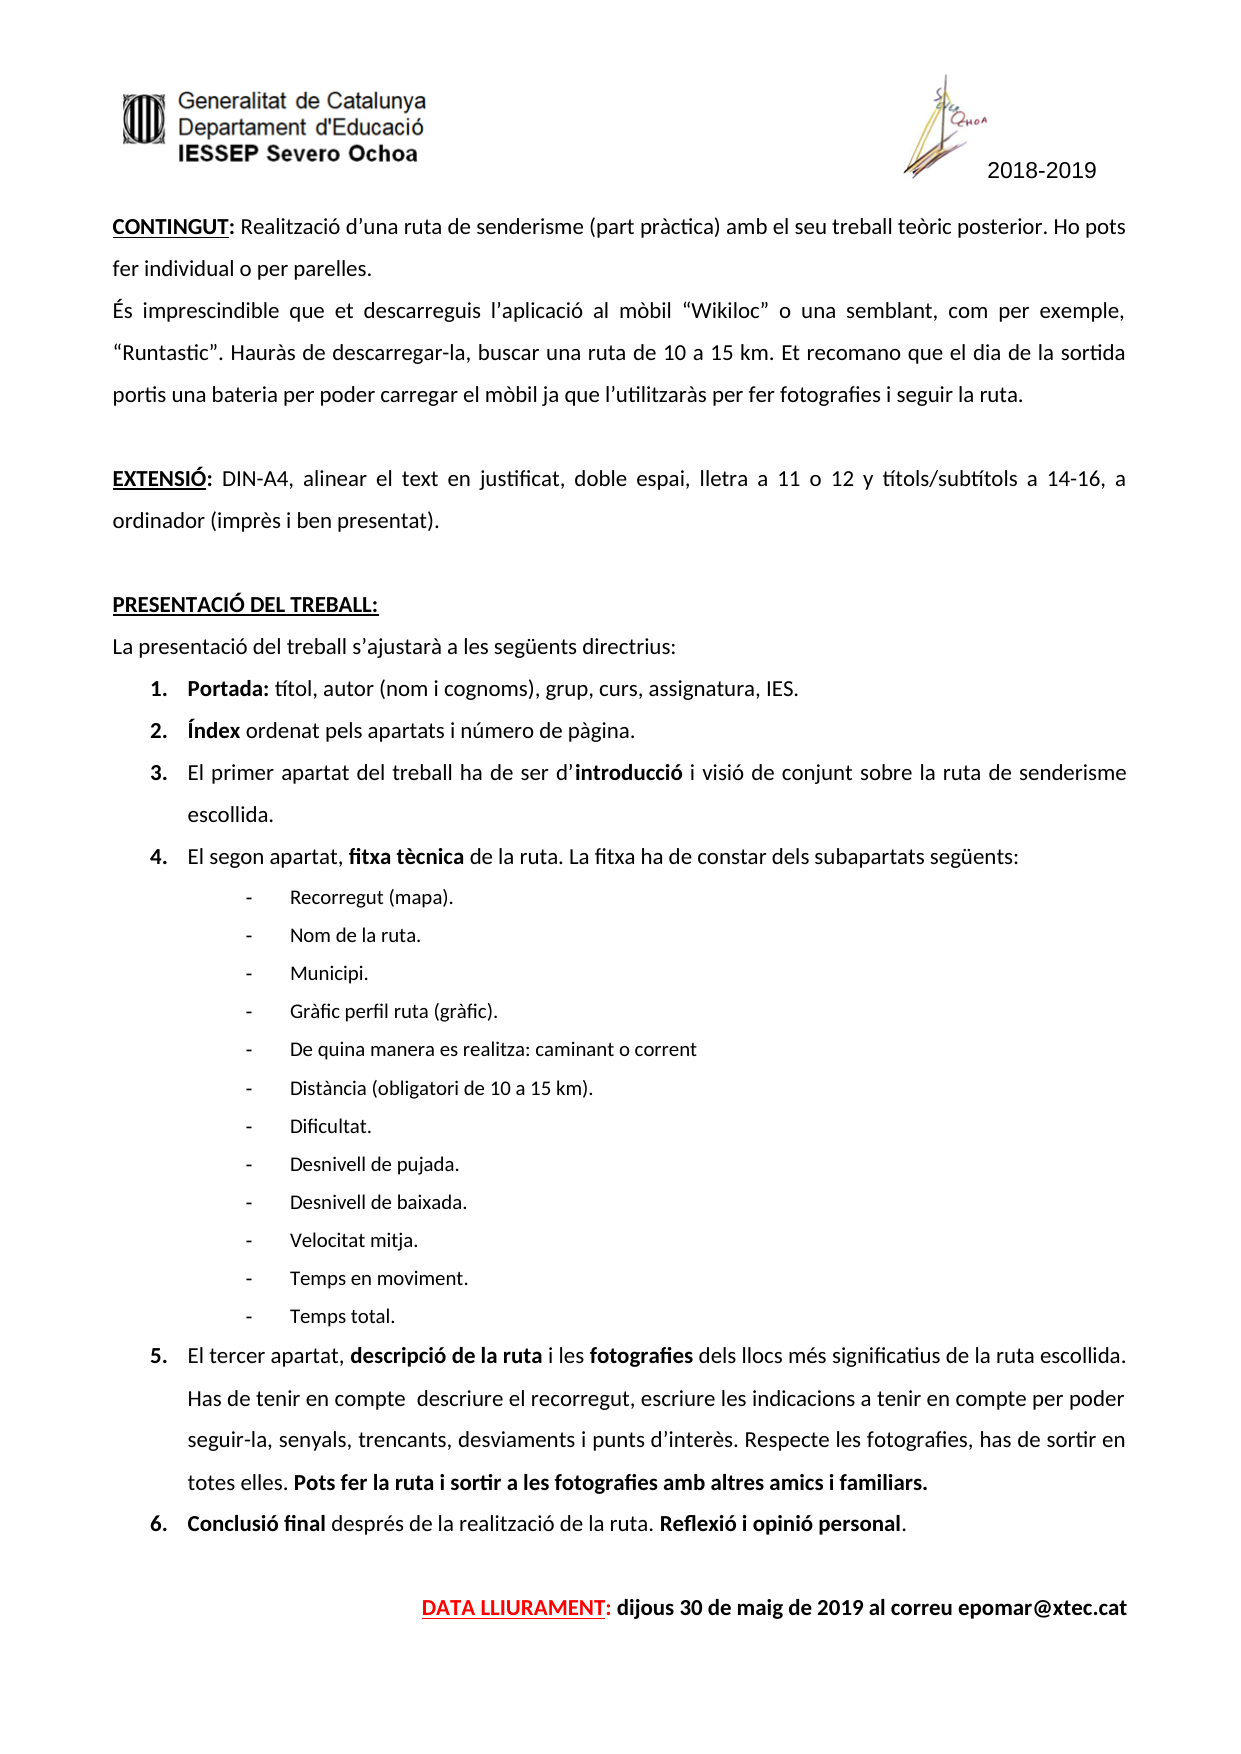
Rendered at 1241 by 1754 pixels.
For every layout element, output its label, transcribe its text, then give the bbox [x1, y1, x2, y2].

picture [903, 73, 988, 179]
list Velocitat mitja. [245, 1227, 1128, 1253]
text CONTINGUT: Realització d’una ruta de senderisme (part pràctica) amb el seu treball teòric posterior. Ho pots fer individual o per parelles. [112, 212, 1128, 282]
text PRESENTACIÓ DEL TREBALL: [112, 590, 1128, 618]
list Nom de la ruta. [245, 922, 1128, 948]
picture [112, 76, 446, 179]
text EXTENSIÓ: DIN-A4, alinear el text en justificat, doble espai, lletra a 11 o 12 y títols/subtítols a 14-16, a ordinador (imprès i ben presentat). [112, 464, 1128, 534]
list De quina manera es realitza: caminant o corrent [245, 1037, 1128, 1062]
list Distància (obligatori de 10 a 15 km). [245, 1075, 1128, 1100]
list El tercer apartat, descripció de la ruta i les fotografies dels llocs més significatius de la ruta escollida. Has de tenir en compte descriure el recorregut, escriure les indicacions a tenir en compte per poder seguir-la, senyals, trencants, desviaments i punts d’interès. Respecte les fotografies, has de sortir en totes elles. Pots fer la ruta i sortir a les fotografies amb altres amics i familiars. [150, 1342, 1128, 1496]
list Índex ordenat pels apartats i número de pàgina. [150, 716, 1128, 744]
list Desnivell de pujada. [245, 1151, 1128, 1176]
text És imprescindible que et descarreguis l’aplicació al mòbil “Wikiloc” o una semblant, com per exemple, “Runtastic”. Hauràs de descarregar-la, buscar una ruta de 10 a 15 km. Et recomano que el dia de la sortida portis una bateria per poder carregar el mòbil ja que l’utilitzaràs per fer fotografies i seguir la ruta. [112, 296, 1128, 408]
list Dificultat. [245, 1113, 1128, 1138]
list Portada: títol, autor (nom i cognoms), grup, curs, assignatura, IES. [150, 674, 1128, 702]
list Municipi. [245, 960, 1128, 986]
list Recorregut (mapa). [245, 884, 1128, 909]
list Gràfic perfil ruta (gràfic). [245, 998, 1128, 1024]
list Desnivell de baixada. [245, 1189, 1128, 1214]
list El segon apartat, fitxa tècnica de la ruta. La fitxa ha de constar dels subapartats següents: [150, 842, 1128, 870]
list Temps total. [245, 1303, 1128, 1329]
list El primer apartat del treball ha de ser d’introducció i visió de conjunt sobre la ruta de senderisme escollida. [150, 758, 1128, 828]
list Conclusió final després de la realització de la ruta. Reflexió i opinió personal. [150, 1509, 1128, 1538]
list Temps en moviment. [245, 1265, 1128, 1291]
text DATA LLIURAMENT: dijous 30 de maig de 2019 al correu epomar@xtec.cat [112, 1593, 1128, 1622]
text La presentació del treball s’ajustarà a les següents directrius: [112, 632, 1128, 660]
